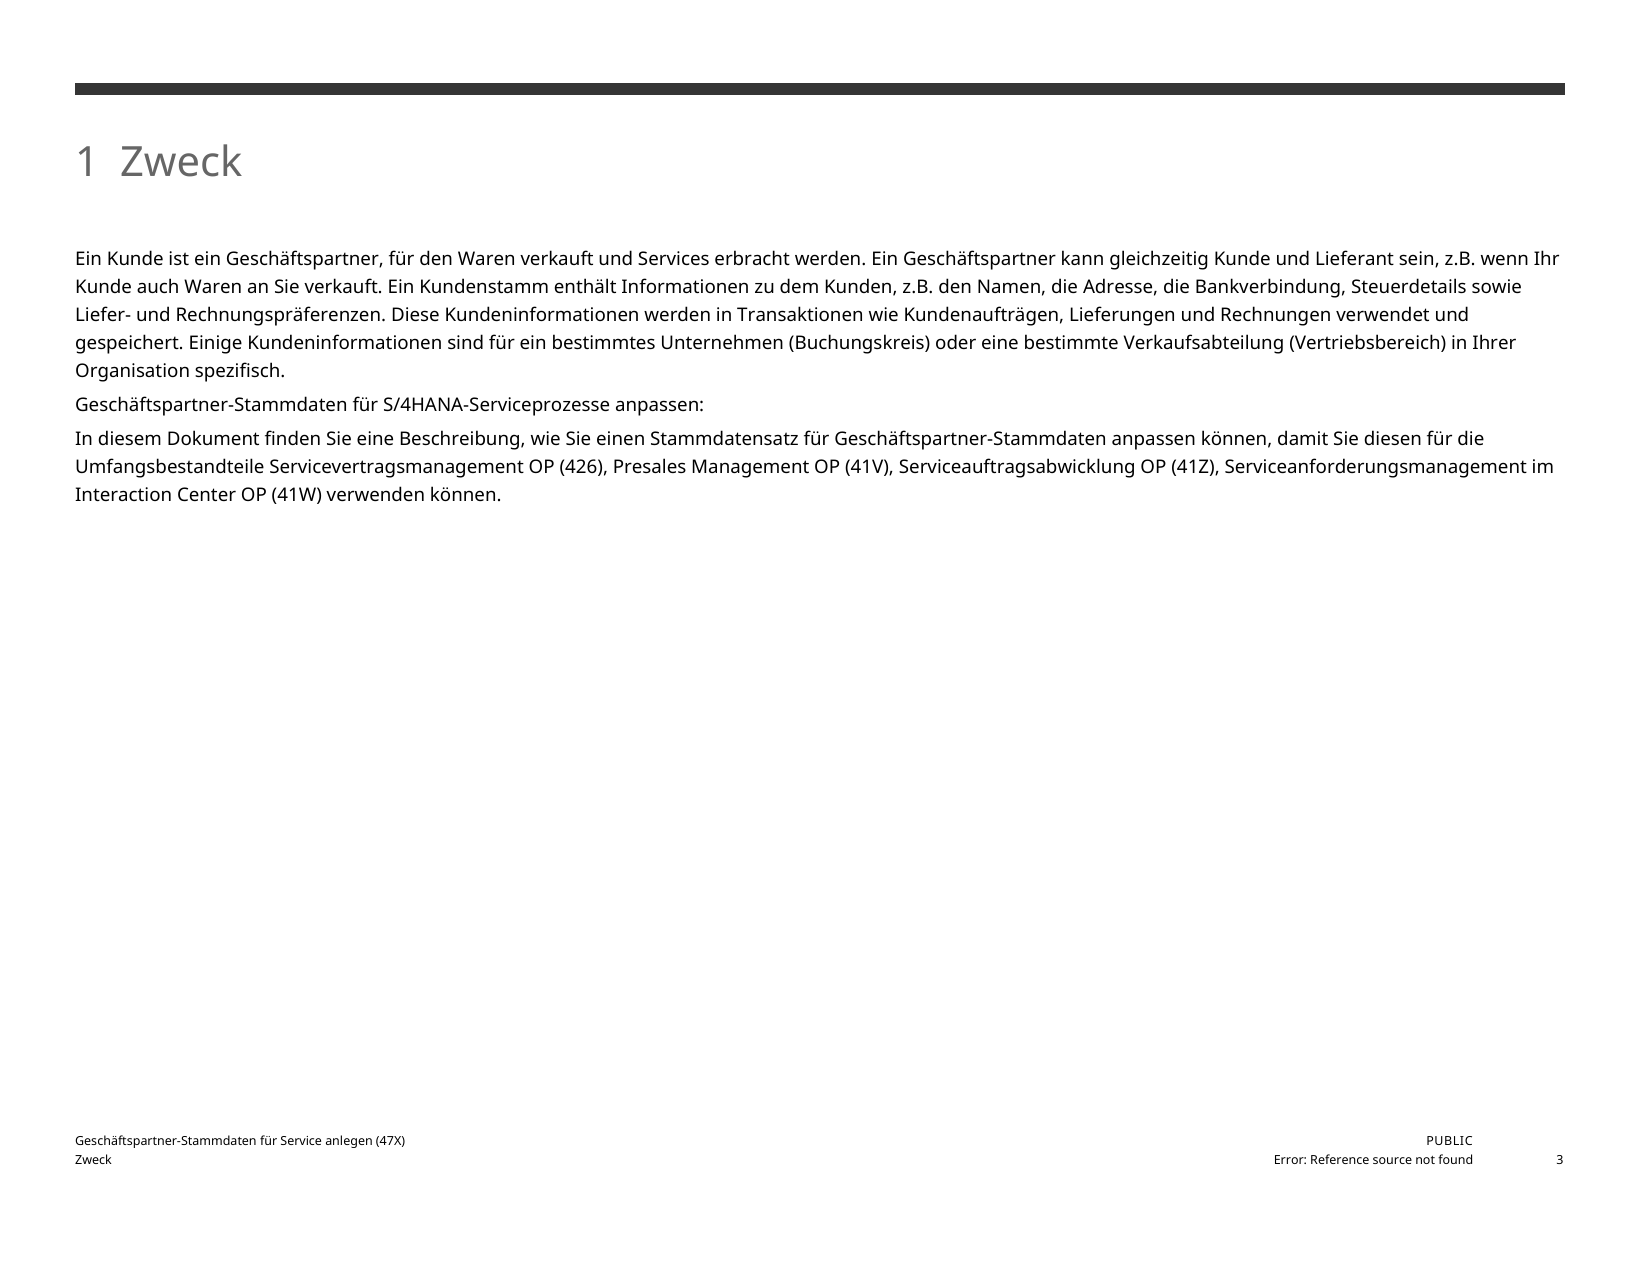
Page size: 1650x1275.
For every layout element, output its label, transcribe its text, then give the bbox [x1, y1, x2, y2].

text Ein Kunde ist ein Geschäftspartner, für den Waren verkauft und Services erbracht werden. Ein Geschäftspartner kann gleichzeitig Kunde und Lieferant sein, z.B. wenn Ihr Kunde auch Waren an Sie verkauft. Ein Kundenstamm enthält Informationen zu dem Kunden, z.B. den Namen, die Adresse, die Bankverbindung, Steuerdetails sowie Liefer- und Rechnungspräferenzen. Diese Kundeninformationen werden in Transaktionen wie Kundenaufträgen, Lieferungen und Rechnungen verwendet und gespeichert. Einige Kundeninformationen sind für ein bestimmtes Unternehmen (Buchungskreis) oder eine bestimmte Verkaufsabteilung (Vertriebsbereich) in Ihrer Organisation spezifisch. [75, 245, 1565, 383]
subtitle Zweck [75, 137, 1565, 187]
text In diesem Dokument finden Sie eine Beschreibung, wie Sie einen Stammdatensatz für Geschäftspartner-Stammdaten anpassen können, damit Sie diesen für die Umfangsbestandteile Servicevertragsmanagement OP (426), Presales Management OP (41V), Serviceauftragsabwicklung OP (41Z), Serviceanforderungsmanagement im Interaction Center OP (41W) verwenden können. [75, 426, 1565, 507]
text Geschäftspartner-Stammdaten für S/4HANA-Serviceprozesse anpassen: [75, 391, 1565, 417]
